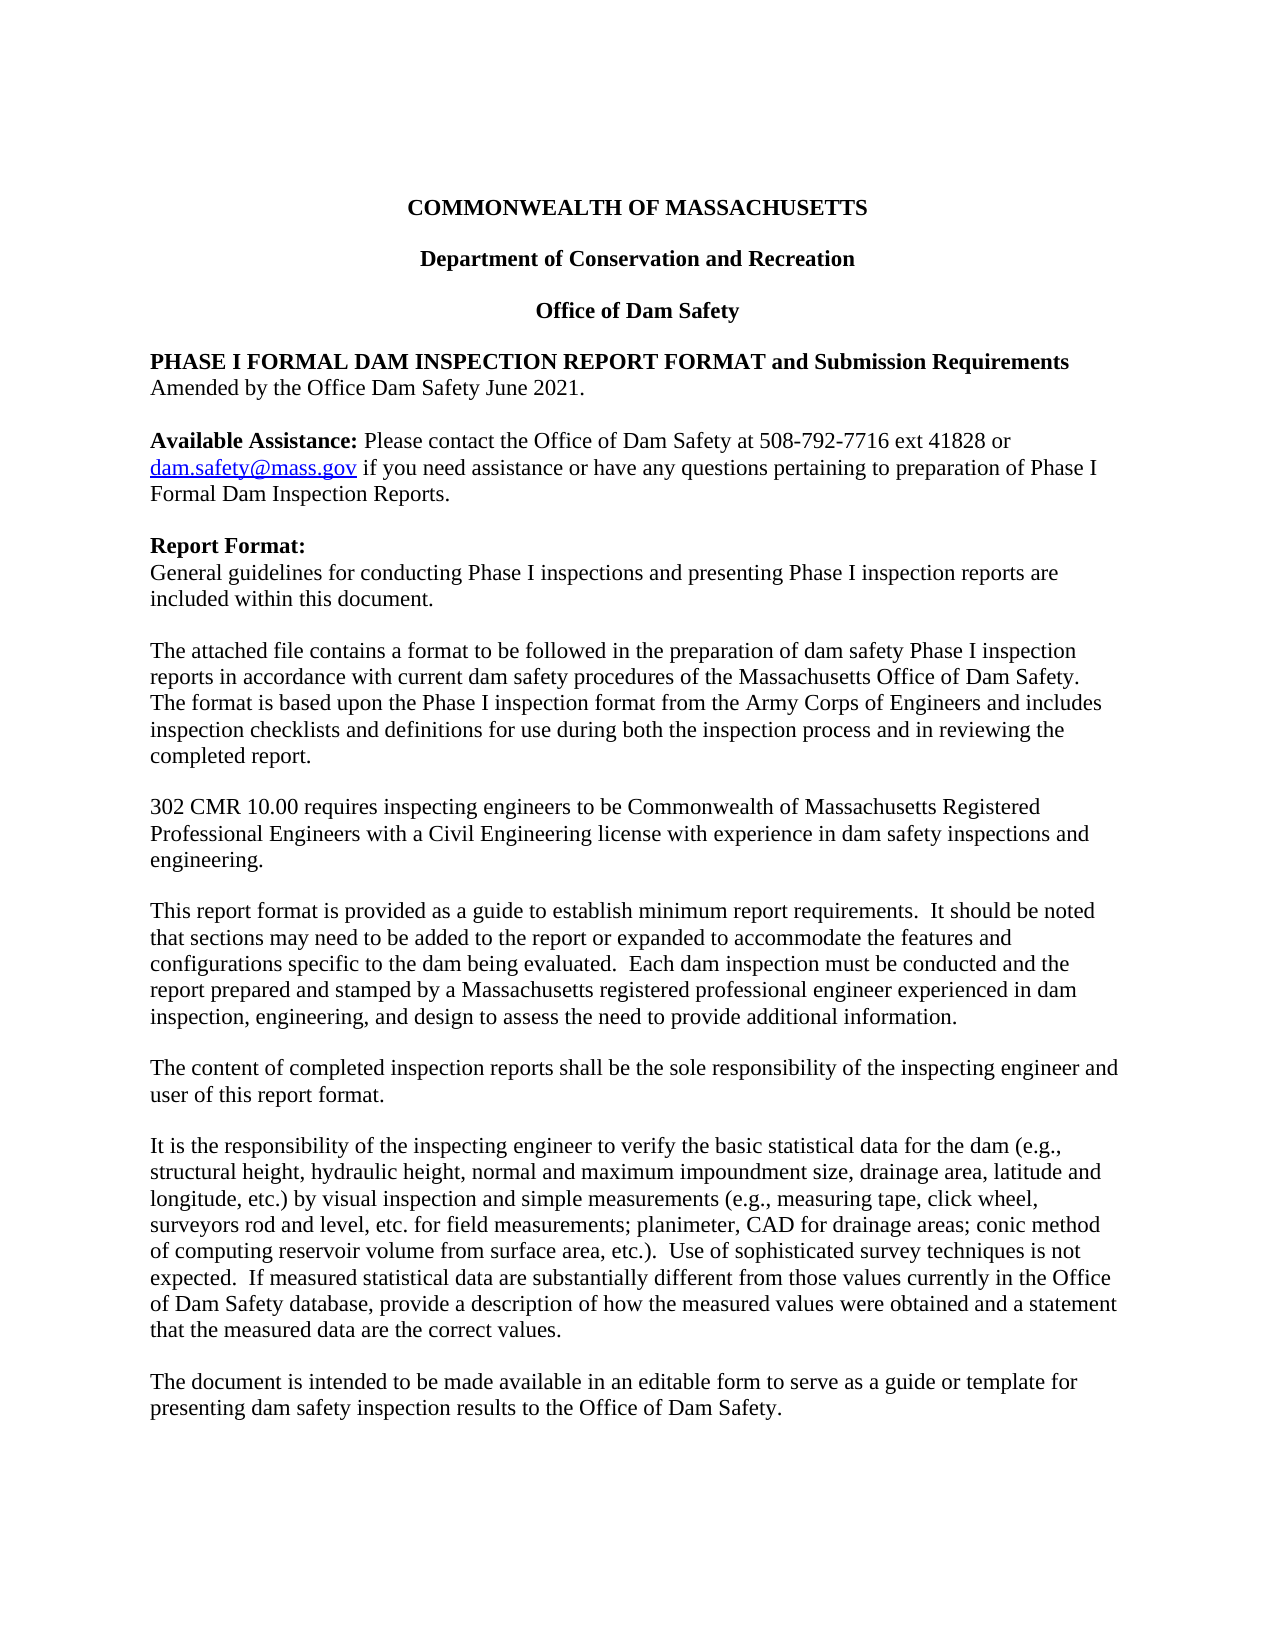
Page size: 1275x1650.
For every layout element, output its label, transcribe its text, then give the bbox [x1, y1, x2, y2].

text The attached file contains a format to be followed in the preparation of dam safety Phase I inspection reports in accordance with current dam safety procedures of the Massachusetts Office of Dam Safety. The format is based upon the Phase I inspection format from the Army Corps of Engineers and includes inspection checklists and definitions for use during both the inspection process and in reviewing the completed report. [150, 637, 1125, 768]
text Report Format: [150, 533, 1125, 559]
text 302 CMR 10.00 requires inspecting engineers to be Commonwealth of Massachusetts Registered Professional Engineers with a Civil Engineering license with experience in dam safety inspections and engineering. [150, 793, 1125, 872]
text COMMONWEALTH OF MASSACHUSETTS [150, 194, 1125, 220]
text The document is intended to be made available in an editable form to serve as a guide or template for presenting dam safety inspection results to the Office of Dam Safety. [150, 1368, 1125, 1421]
text Amended by the Office Dam Safety June 2021. [150, 374, 1125, 401]
text Department of Conservation and Recreation [150, 245, 1125, 272]
text Available Assistance: Please contact the Office of Dam Safety at 508-792-7716 ext 41828 or dam.safety@mass.gov if you need assistance or have any questions pertaining to preparation of Phase I Formal Dam Inspection Reports. [150, 427, 1125, 506]
text The content of completed inspection reports shall be the sole responsibility of the inspecting engineer and user of this report format. [150, 1054, 1125, 1107]
text General guidelines for conducting Phase I inspections and presenting Phase I inspection reports are included within this document. [150, 559, 1125, 612]
text Office of Dam Safety [150, 297, 1125, 323]
text It is the responsibility of the inspecting engineer to verify the basic statistical data for the dam (e.g., structural height, hydraulic height, normal and maximum impoundment size, drainage area, latitude and longitude, etc.) by visual inspection and simple measurements (e.g., measuring tape, click wheel, surveyors rod and level, etc. for field measurements; planimeter, CAD for drainage areas; conic method of computing reservoir volume from surface area, etc.). Use of sophisticated survey techniques is not expected. If measured statistical data are substantially different from those values currently in the Office of Dam Safety database, provide a description of how the measured values were obtained and a statement that the measured data are the correct values. [150, 1132, 1125, 1343]
text This report format is provided as a guide to establish minimum report requirements. It should be noted that sections may need to be added to the report or expanded to accommodate the features and configurations specific to the dam being evaluated. Each dam inspection must be conducted and the report prepared and stamped by a Massachusetts registered professional engineer experienced in dam inspection, engineering, and design to assess the need to provide additional information. [150, 897, 1125, 1029]
text PHASE I FORMAL DAM INSPECTION REPORT FORMAT and Submission Requirements [150, 348, 1125, 374]
